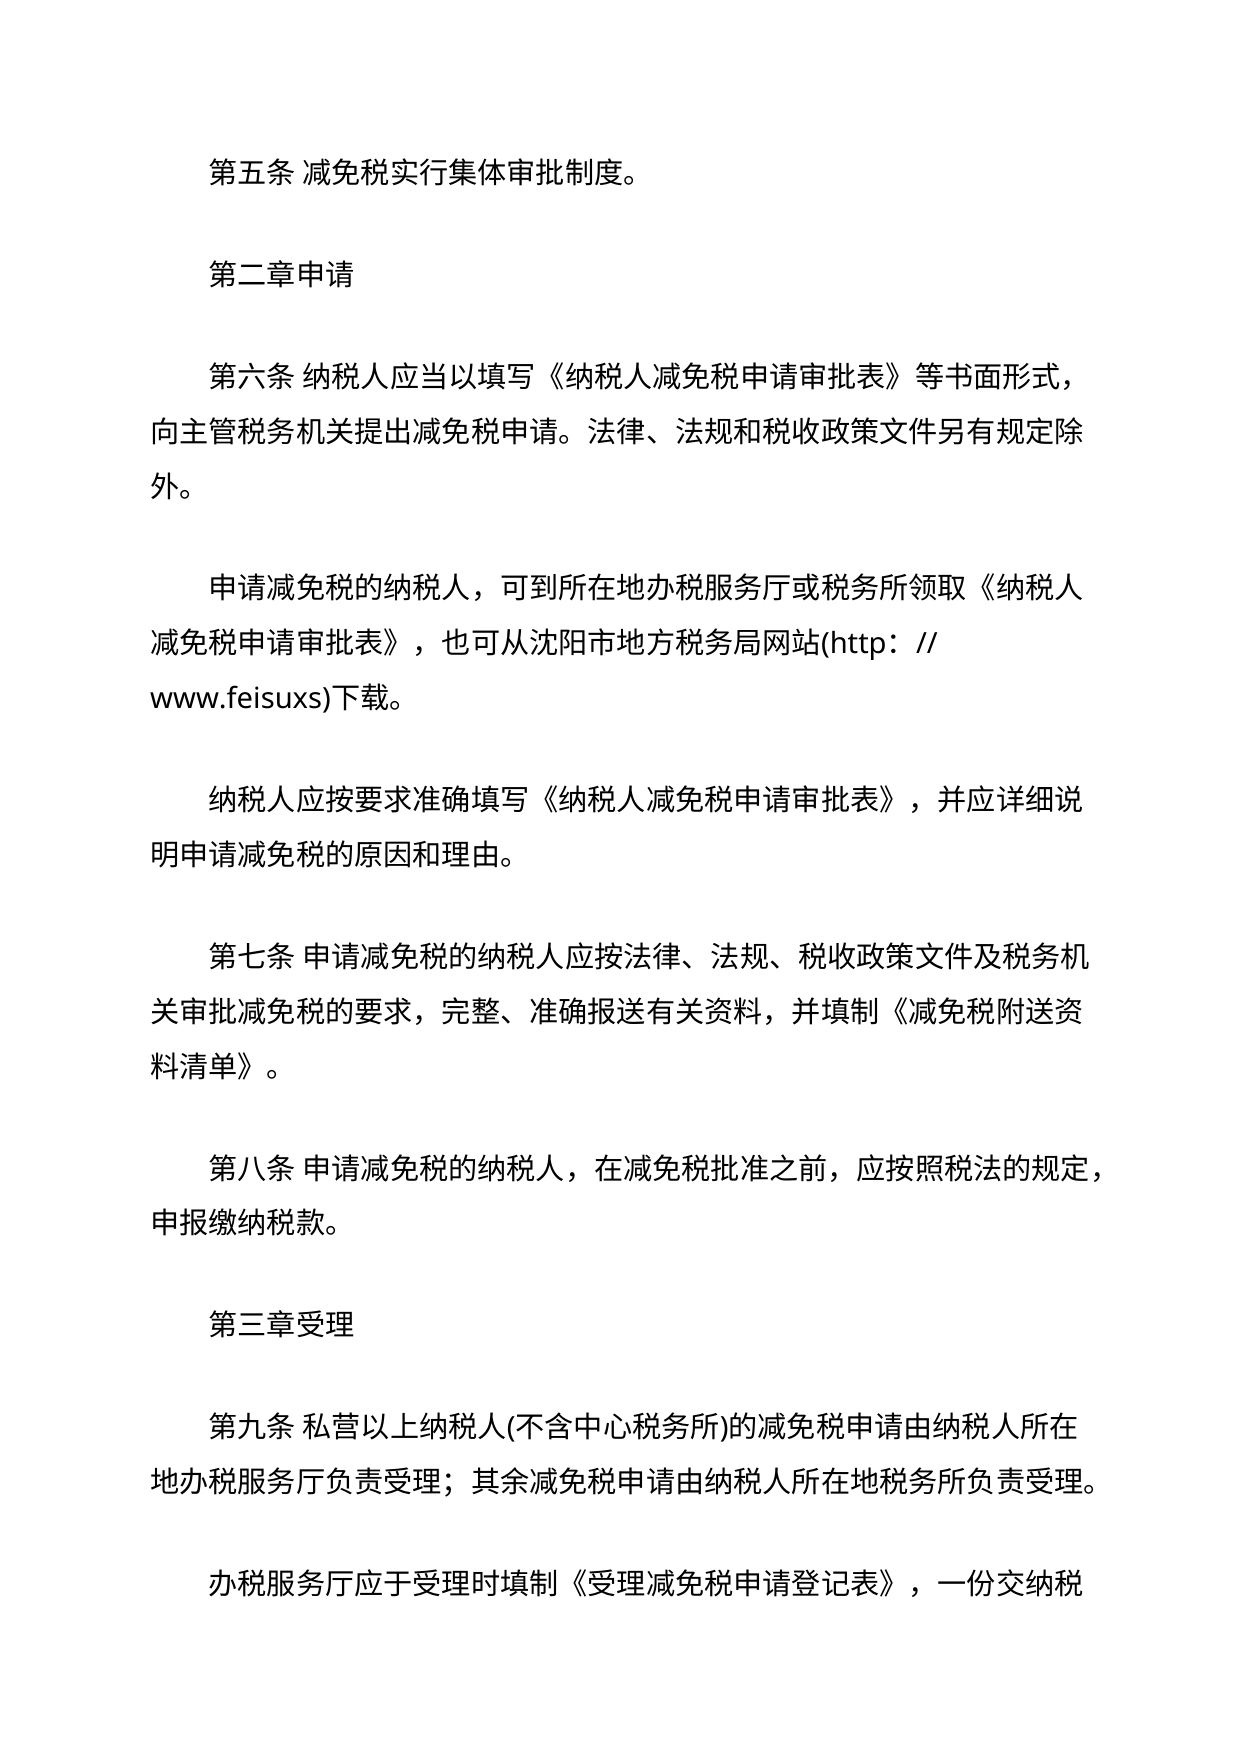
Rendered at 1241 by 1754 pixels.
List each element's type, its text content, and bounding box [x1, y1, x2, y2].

text 第九条 私营以上纳税人(不含中心税务所)的减免税申请由纳税人所在地办税服务厅负责受理；其余减免税申请由纳税人所在地税务所负责受理。 [150, 1404, 1090, 1501]
text 第八条 申请减免税的纳税人，在减免税批准之前，应按照税法的规定，申报缴纳税款。 [150, 1145, 1090, 1242]
text 第二章申请 [150, 252, 1090, 294]
text 第三章受理 [150, 1302, 1090, 1344]
text 纳税人应按要求准确填写《纳税人减免税申请审批表》，并应详细说明申请减免税的原因和理由。 [150, 777, 1090, 874]
text 第六条 纳税人应当以填写《纳税人减免税申请审批表》等书面形式，向主管税务机关提出减免税申请。法律、法规和税收政策文件另有规定除外。 [150, 353, 1090, 506]
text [150, 1560, 1090, 1603]
text 第七条 申请减免税的纳税人应按法律、法规、税收政策文件及税务机关审批减免税的要求，完整、准确报送有关资料，并填制《减免税附送资料清单》。 [150, 934, 1090, 1086]
text 第五条 减免税实行集体审批制度。 [150, 150, 1090, 192]
text 申请减免税的纳税人，可到所在地办税服务厅或税务所领取《纳税人减免税申请审批表》，也可从沈阳市地方税务局网站(http：//www.feisuxs)下载。 [150, 565, 1090, 717]
